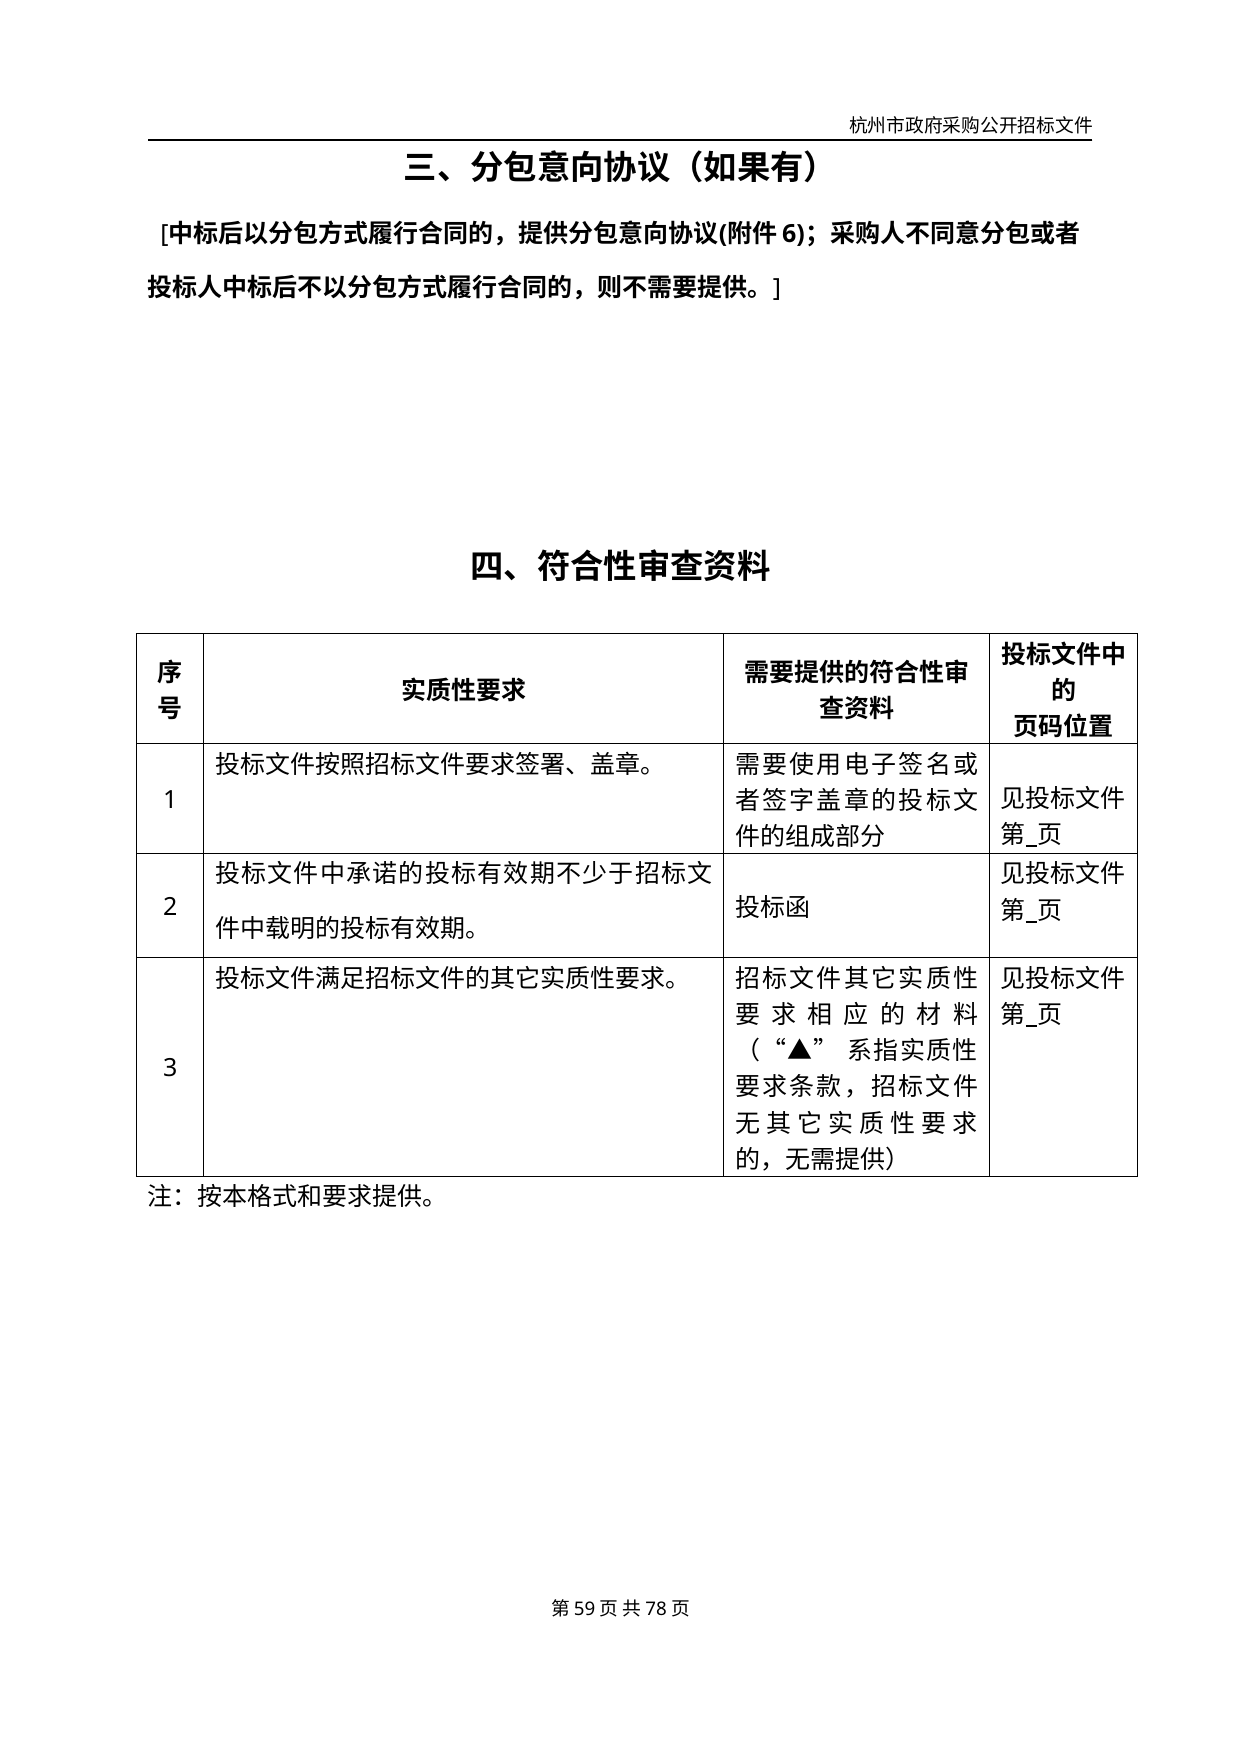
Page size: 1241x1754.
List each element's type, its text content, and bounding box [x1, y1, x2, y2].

table_cell 见投标文件第 页 [990, 958, 1137, 1176]
table_cell 1 [137, 744, 203, 853]
text 注：按本格式和要求提供。 [148, 1177, 1049, 1213]
table_cell 投标函 [724, 854, 989, 957]
table_header 需要提供的符合性审查资料 [724, 634, 989, 743]
table_cell 投标文件满足招标文件的其它实质性要求。 [204, 958, 723, 1176]
table_cell 见投标文件 第 页 [990, 744, 1137, 853]
table_cell 投标文件中承诺的投标有效期不少于招标文件中载明的投标有效期。 [204, 854, 723, 957]
table_header 序号 [137, 634, 203, 743]
table_cell 见投标文件第 页 [990, 854, 1137, 957]
table_header 投标文件中的 页码位置 [990, 634, 1137, 743]
table_cell 招标文件其它实质性要求相应的材料（“▲” 系指实质性要求条款，招标文件无其它实质性要求的，无需提供） [724, 958, 989, 1176]
table_cell 2 [137, 854, 203, 957]
table_cell 3 [137, 958, 203, 1176]
text 三、分包意向协议（如果有） [148, 141, 1092, 189]
table_header 实质性要求 [204, 634, 723, 743]
text 四、符合性审查资料 [148, 539, 1092, 588]
table_cell 需要使用电子签名或者签字盖章的投标文件的组成部分 [724, 744, 989, 853]
table_cell 投标文件按照招标文件要求签署、盖章。 [204, 744, 723, 853]
text [中标后以分包方式履行合同的，提供分包意向协议(附件6)；采购人不同意分包或者投标人中标后不以分包方式履行合同的，则不需要提供。] [148, 213, 1092, 304]
